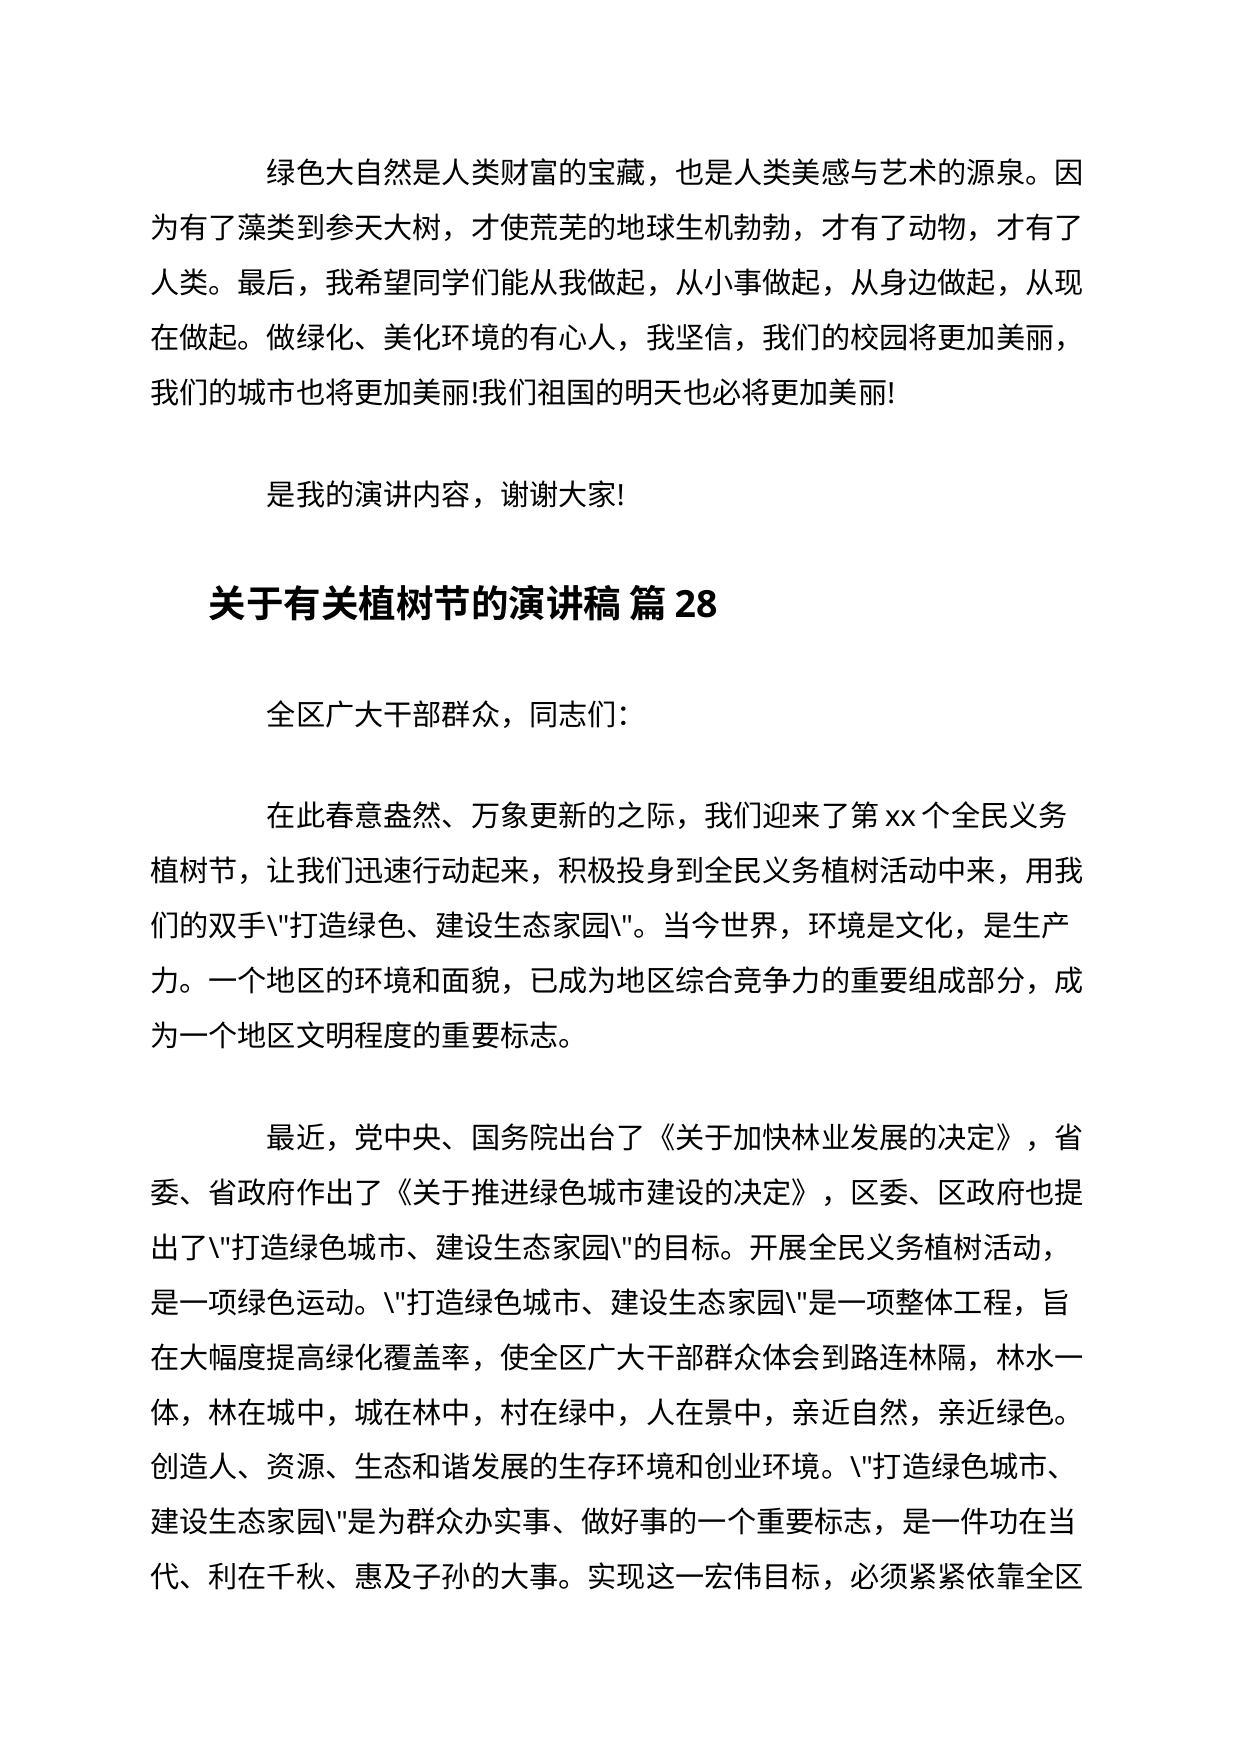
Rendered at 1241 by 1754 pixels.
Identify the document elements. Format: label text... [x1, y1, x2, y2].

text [150, 1114, 1090, 1596]
text 全区广大干部群众，同志们： [150, 691, 1090, 733]
text 关于有关植树节的演讲稿 篇28 [150, 573, 1090, 628]
text 绿色大自然是人类财富的宝藏，也是人类美感与艺术的源泉。因为有了藻类到参天大树，才使荒芜的地球生机勃勃，才有了动物，才有了人类。最后，我希望同学们能从我做起，从小事做起，从身边做起，从现在做起。做绿化、美化环境的有心人，我坚信，我们的校园将更加美丽，我们的城市也将更加美丽!我们祖国的明天也必将更加美丽! [150, 150, 1090, 412]
text 在此春意盎然、万象更新的之际，我们迎来了第xx个全民义务植树节，让我们迅速行动起来，积极投身到全民义务植树活动中来，用我们的双手\"打造绿色、建设生态家园\"。当今世界，环境是文化，是生产力。一个地区的环境和面貌，已成为地区综合竞争力的重要组成部分，成为一个地区文明程度的重要标志。 [150, 793, 1090, 1055]
text 是我的演讲内容，谢谢大家! [150, 472, 1090, 514]
